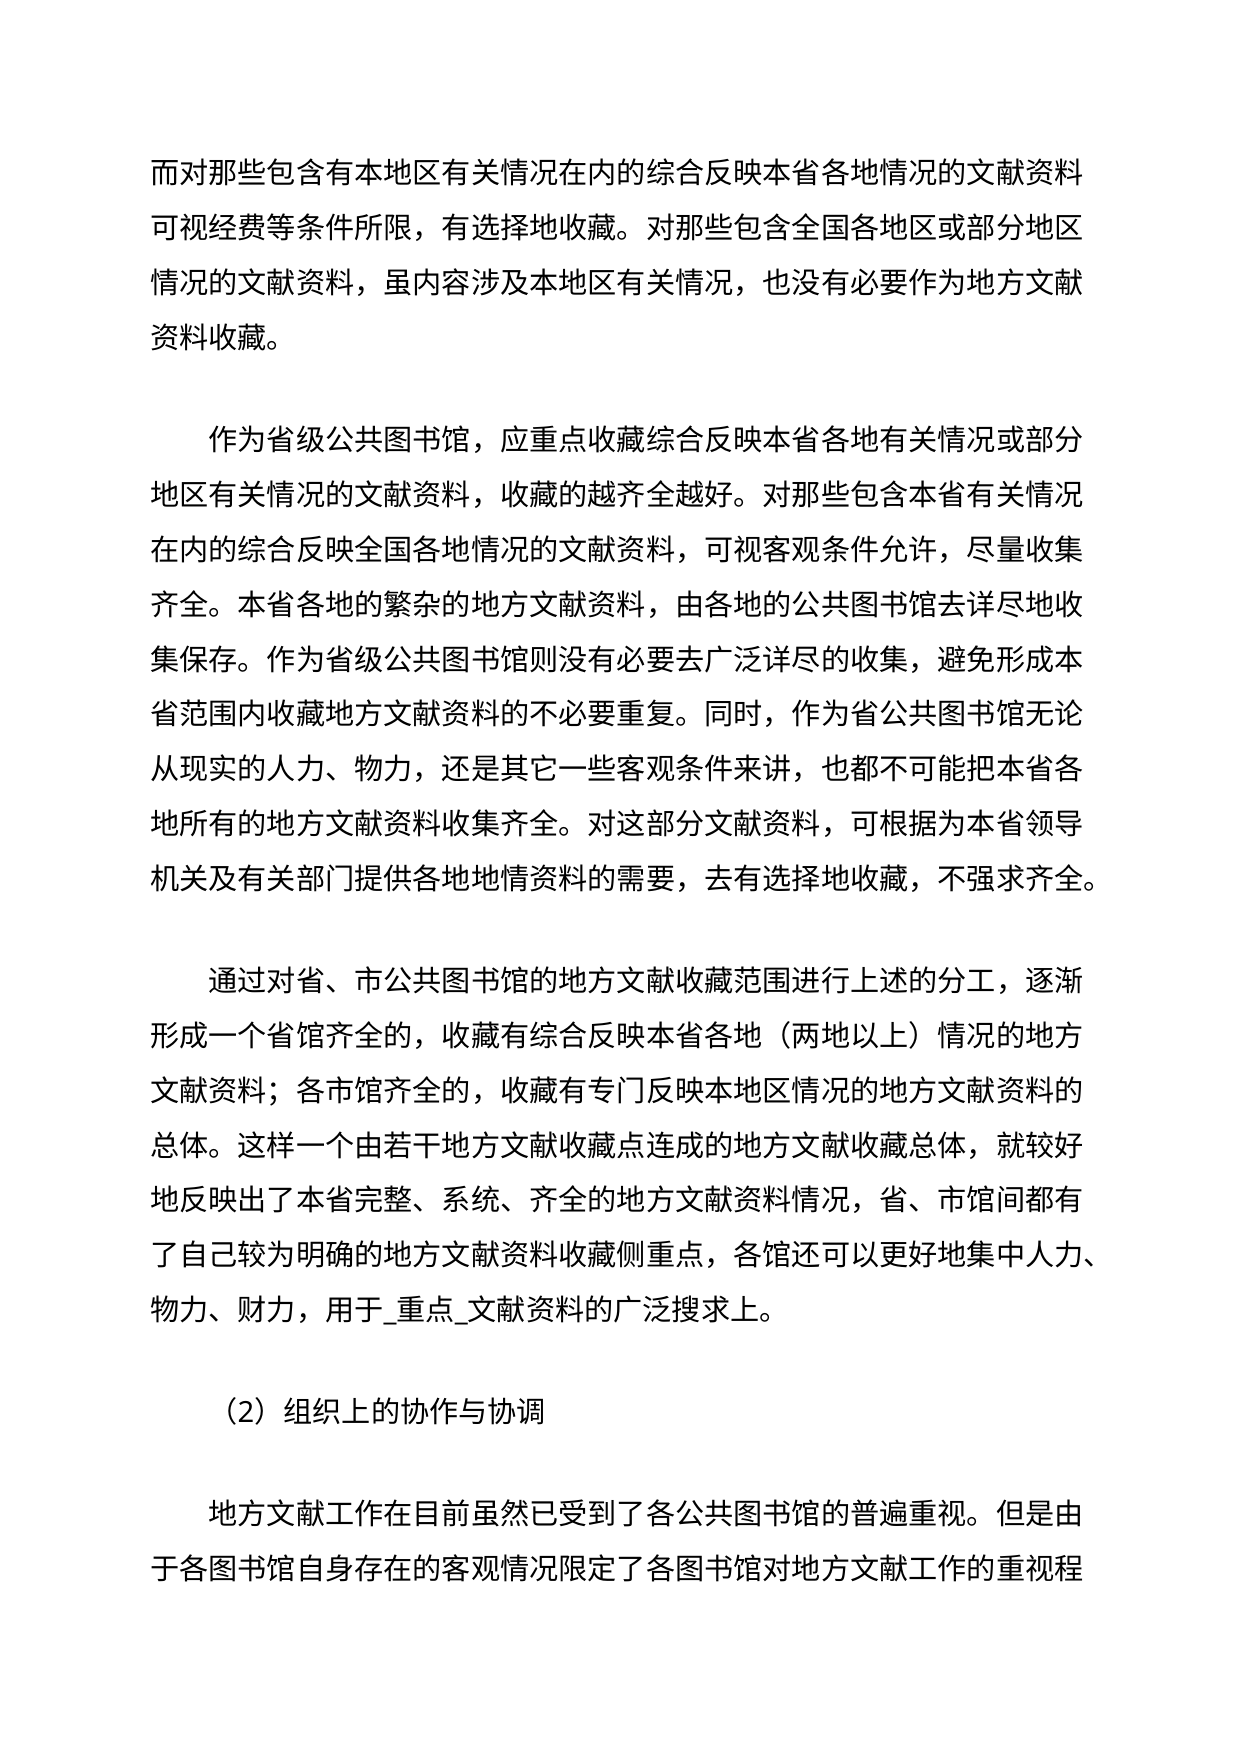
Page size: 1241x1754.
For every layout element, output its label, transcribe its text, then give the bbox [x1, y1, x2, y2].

text 作为省级公共图书馆，应重点收藏综合反映本省各地有关情况或部分地区有关情况的文献资料，收藏的越齐全越好。对那些包含本省有关情况在内的综合反映全国各地情况的文献资料，可视客观条件允许，尽量收集齐全。本省各地的繁杂的地方文献资料，由各地的公共图书馆去详尽地收集保存。作为省级公共图书馆则没有必要去广泛详尽的收集，避免形成本省范围内收藏地方文献资料的不必要重复。同时，作为省公共图书馆无论从现实的人力、物力，还是其它一些客观条件来讲，也都不可能把本省各地所有的地方文献资料收集齐全。对这部分文献资料，可根据为本省领导机关及有关部门提供各地地情资料的需要，去有选择地收藏，不强求齐全。 [150, 416, 1090, 898]
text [150, 1491, 1090, 1588]
text 通过对省、市公共图书馆的地方文献收藏范围进行上述的分工，逐渐形成一个省馆齐全的，收藏有综合反映本省各地（两地以上）情况的地方文献资料；各市馆齐全的，收藏有专门反映本地区情况的地方文献资料的总体。这样一个由若干地方文献收藏点连成的地方文献收藏总体，就较好地反映出了本省完整、系统、齐全的地方文献资料情况，省、市馆间都有了自己较为明确的地方文献资料收藏侧重点，各馆还可以更好地集中人力、物力、财力，用于_重点_文献资料的广泛搜求上。 [150, 957, 1090, 1329]
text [150, 150, 1090, 357]
text （2）组织上的协作与协调 [150, 1389, 1090, 1431]
